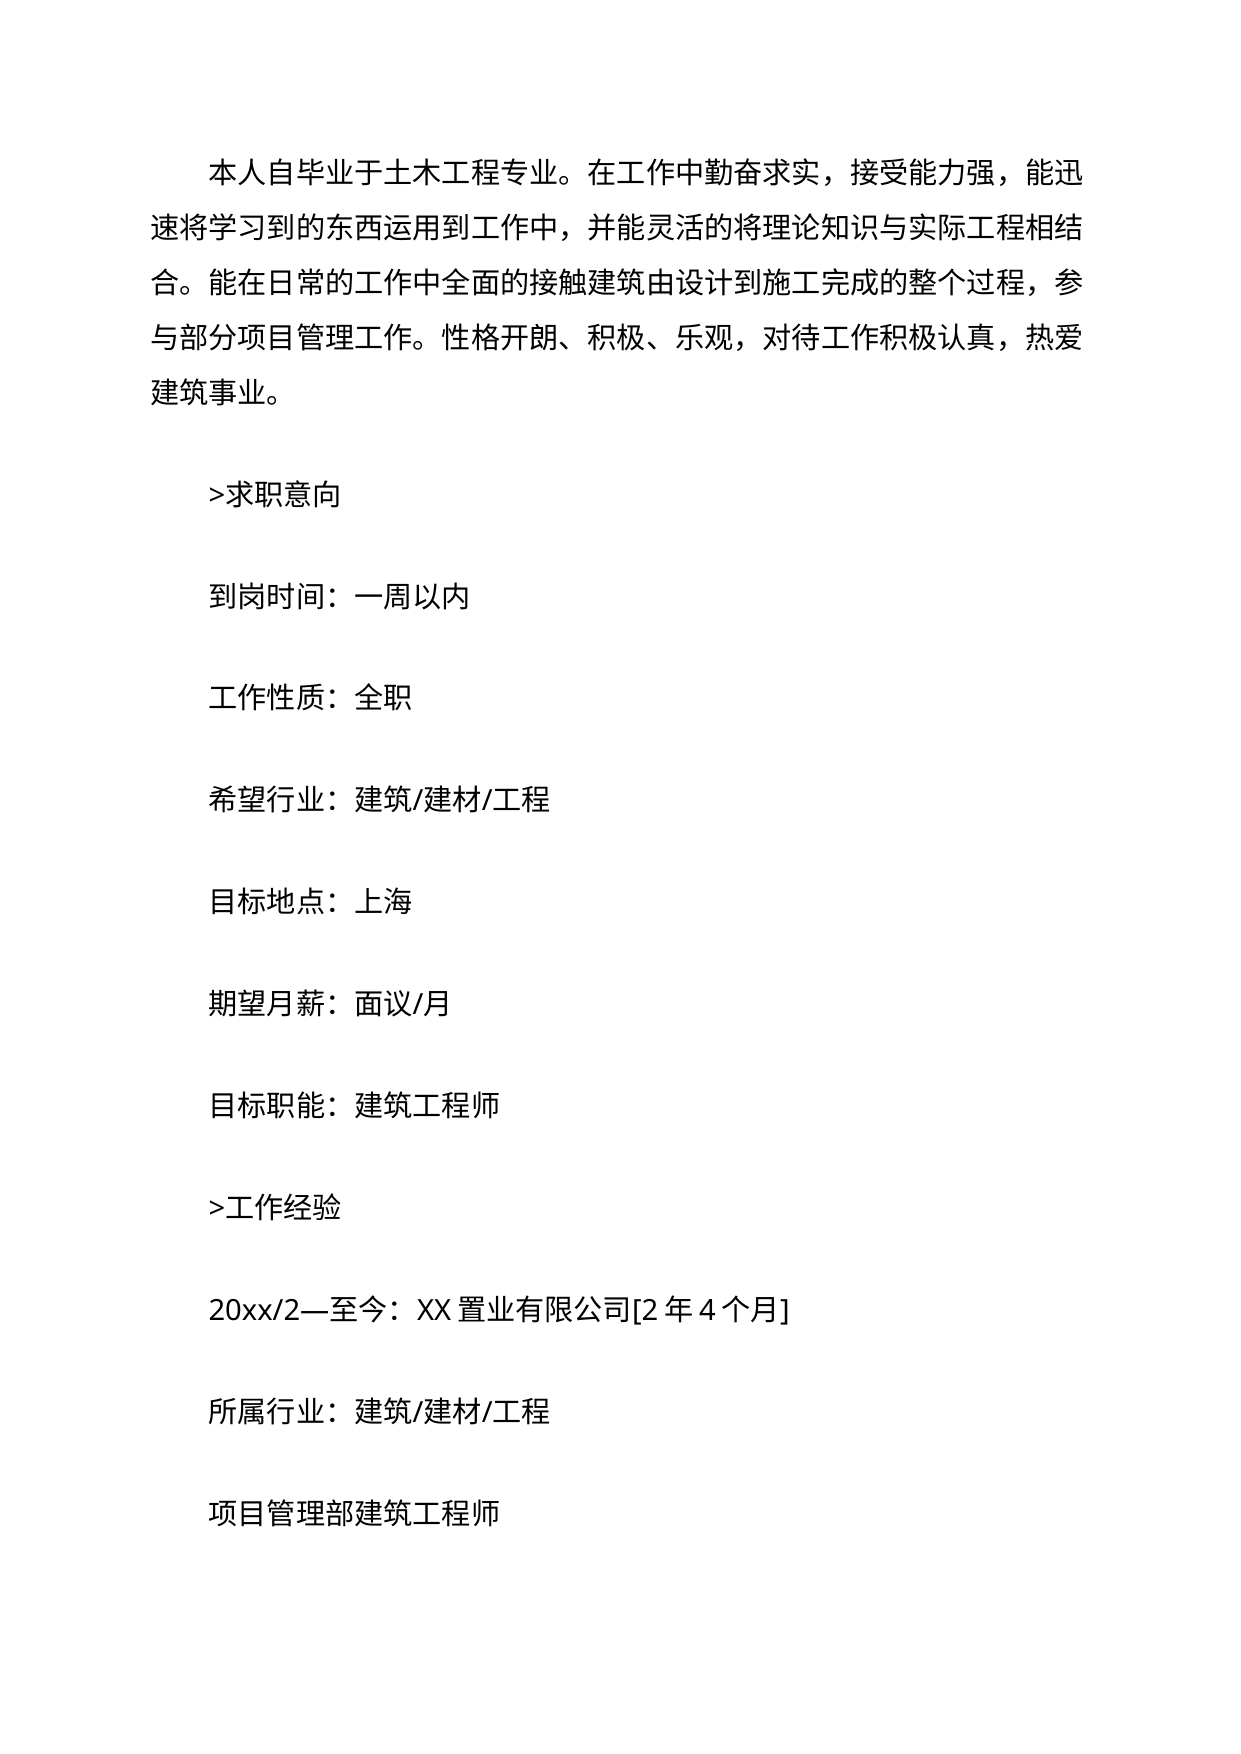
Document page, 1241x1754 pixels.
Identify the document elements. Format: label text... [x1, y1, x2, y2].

text 工作性质：全职 [150, 675, 1090, 717]
text 到岗时间：一周以内 [150, 573, 1090, 616]
text >工作经验 [150, 1184, 1090, 1227]
text 期望月薪：面议/月 [150, 981, 1090, 1023]
text 所属行业：建筑/建材/工程 [150, 1388, 1090, 1431]
text 希望行业：建筑/建材/工程 [150, 777, 1090, 819]
text >求职意向 [150, 471, 1090, 514]
text 20xx/2—至今：XX置业有限公司[2年4个月] [150, 1286, 1090, 1329]
text 本人自毕业于土木工程专业。在工作中勤奋求实，接受能力强，能迅速将学习到的东西运用到工作中，并能灵活的将理论知识与实际工程相结合。能在日常的工作中全面的接触建筑由设计到施工完成的整个过程，参与部分项目管理工作。性格开朗、积极、乐观，对待工作积极认真，热爱建筑事业。 [150, 150, 1090, 412]
text 目标职能：建筑工程师 [150, 1083, 1090, 1125]
text 目标地点：上海 [150, 879, 1090, 921]
text 项目管理部建筑工程师 [150, 1490, 1090, 1533]
